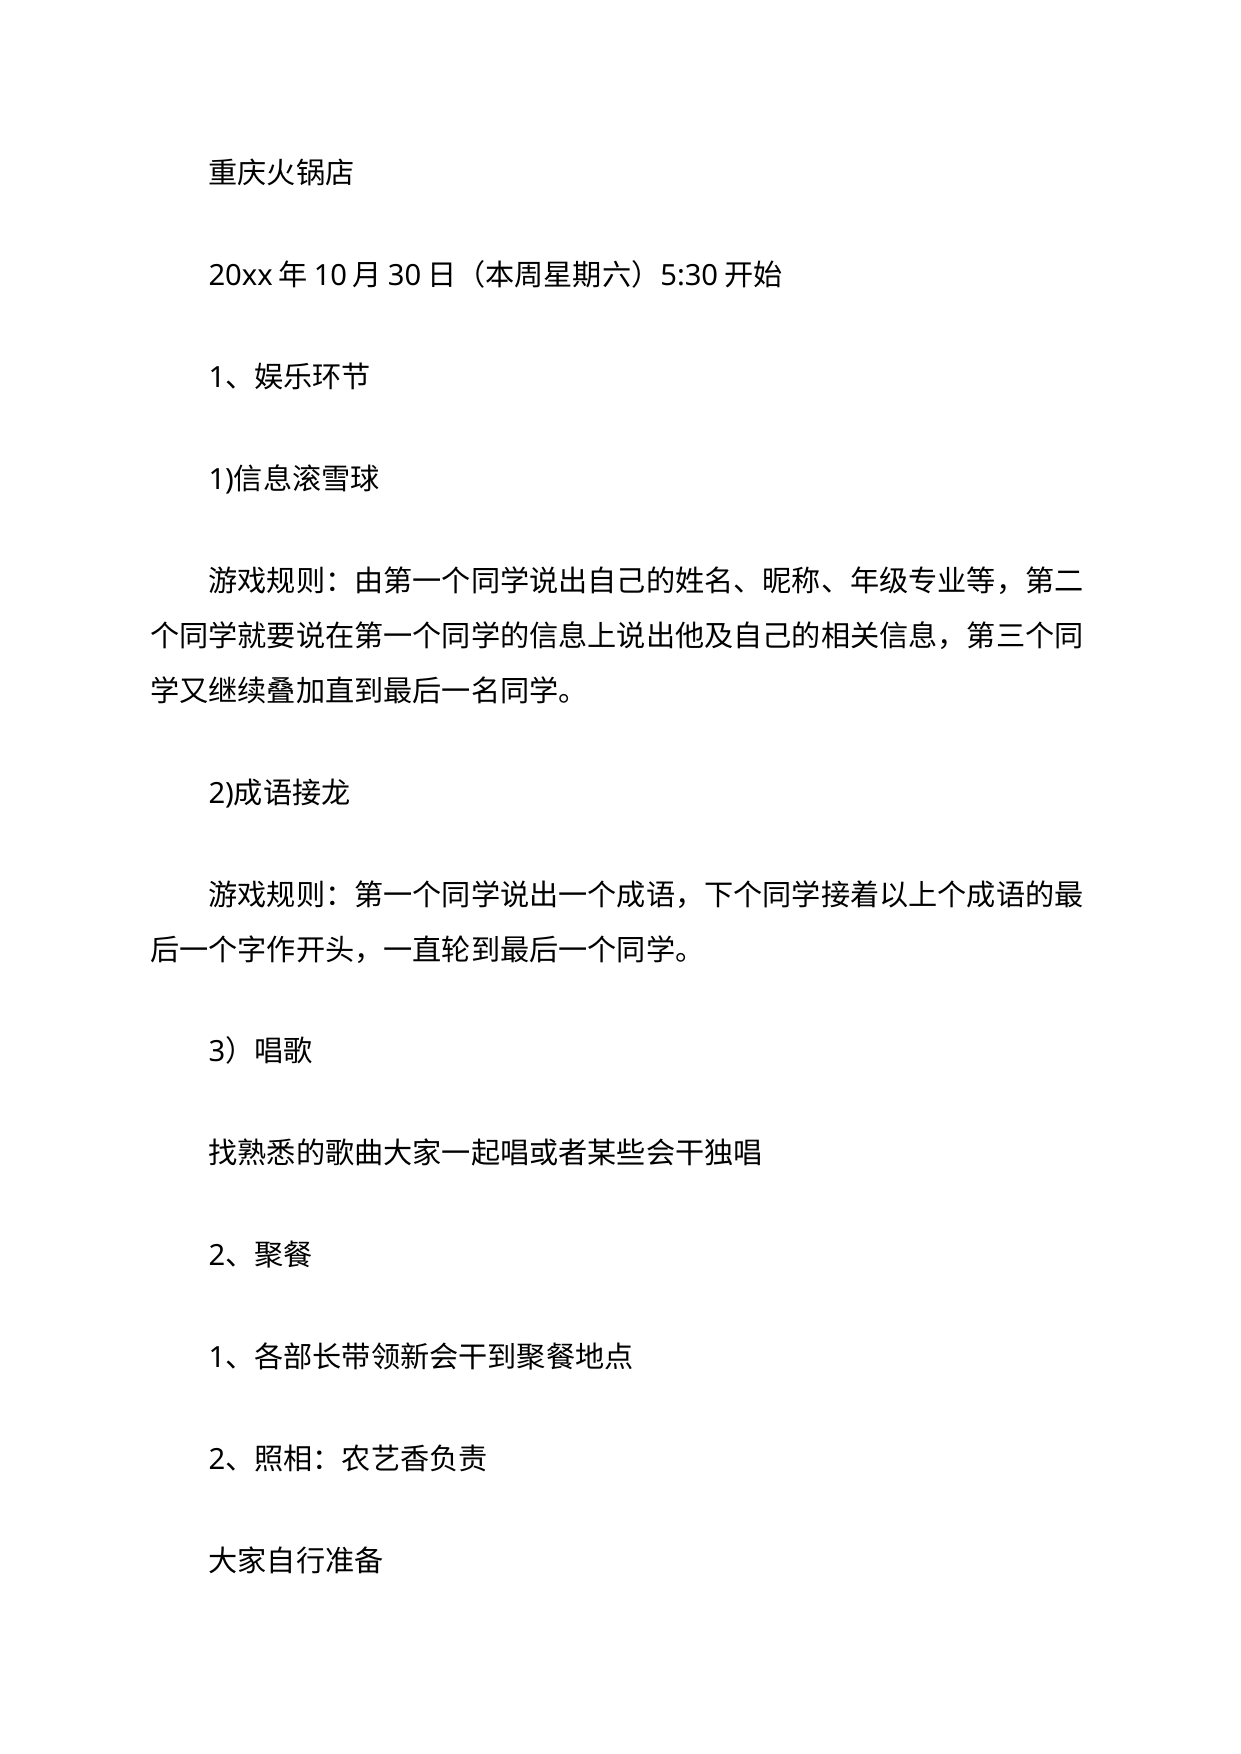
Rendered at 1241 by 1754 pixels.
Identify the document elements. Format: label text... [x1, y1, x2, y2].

text 1)信息滚雪球 [150, 456, 1090, 498]
text 游戏规则：由第一个同学说出自己的姓名、昵称、年级专业等，第二个同学就要说在第一个同学的信息上说出他及自己的相关信息，第三个同学又继续叠加直到最后一名同学。 [150, 558, 1090, 710]
text 3）唱歌 [150, 1028, 1090, 1070]
text 20xx年10月30日（本周星期六）5:30开始 [150, 252, 1090, 294]
text 2、照相：农艺香负责 [150, 1436, 1090, 1478]
text 2、聚餐 [150, 1232, 1090, 1274]
text 2)成语接龙 [150, 769, 1090, 812]
text 1、娱乐环节 [150, 354, 1090, 396]
text 找熟悉的歌曲大家一起唱或者某些会干独唱 [150, 1130, 1090, 1172]
text 1、各部长带领新会干到聚餐地点 [150, 1334, 1090, 1376]
text 游戏规则：第一个同学说出一个成语，下个同学接着以上个成语的最后一个字作开头，一直轮到最后一个同学。 [150, 871, 1090, 968]
text 重庆火锅店 [150, 150, 1090, 192]
text 大家自行准备 [150, 1538, 1090, 1580]
